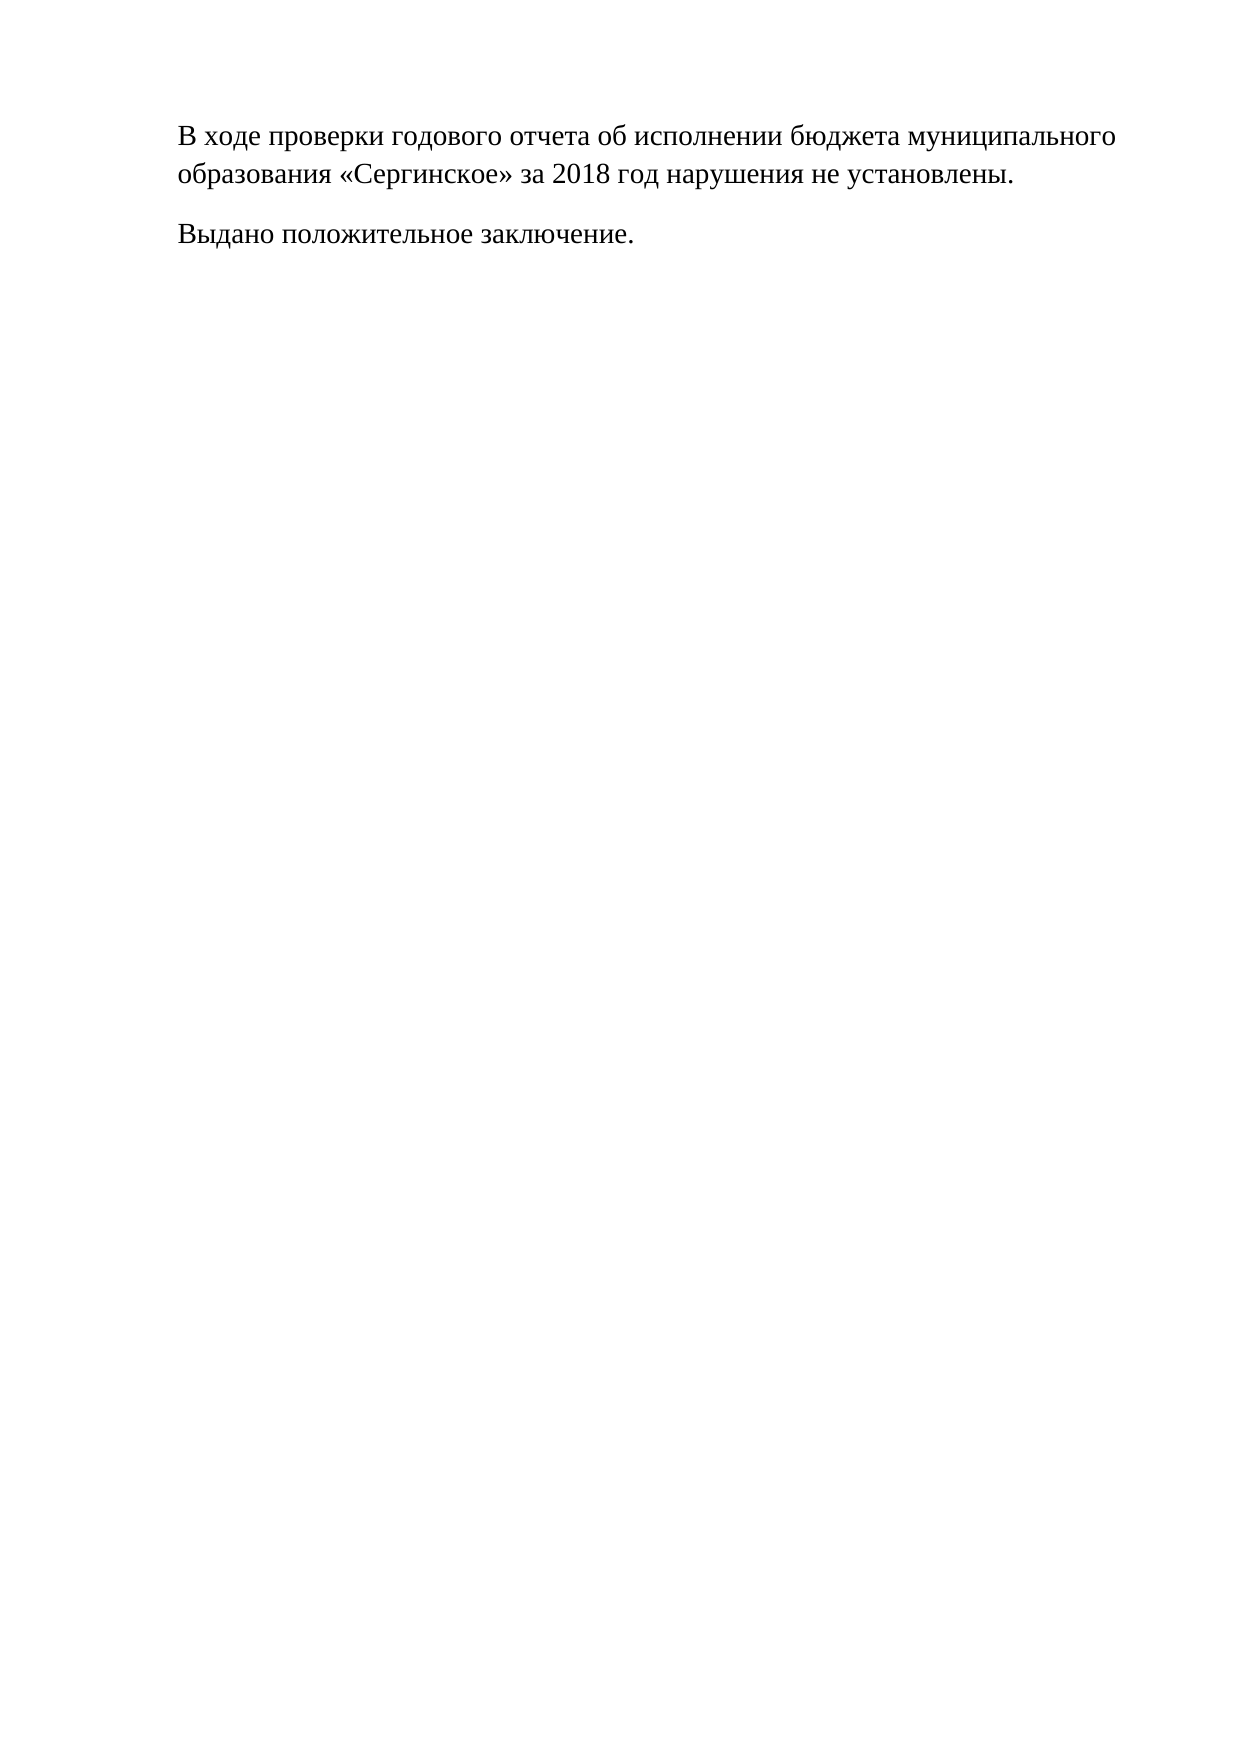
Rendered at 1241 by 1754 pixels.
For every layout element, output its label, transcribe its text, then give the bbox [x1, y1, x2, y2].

text Выдано положительное заключение. [177, 216, 1152, 249]
text В ходе проверки годового отчета об исполнении бюджета муниципального образования «Сергинское» за 2018 год нарушения не установлены. [177, 118, 1152, 190]
